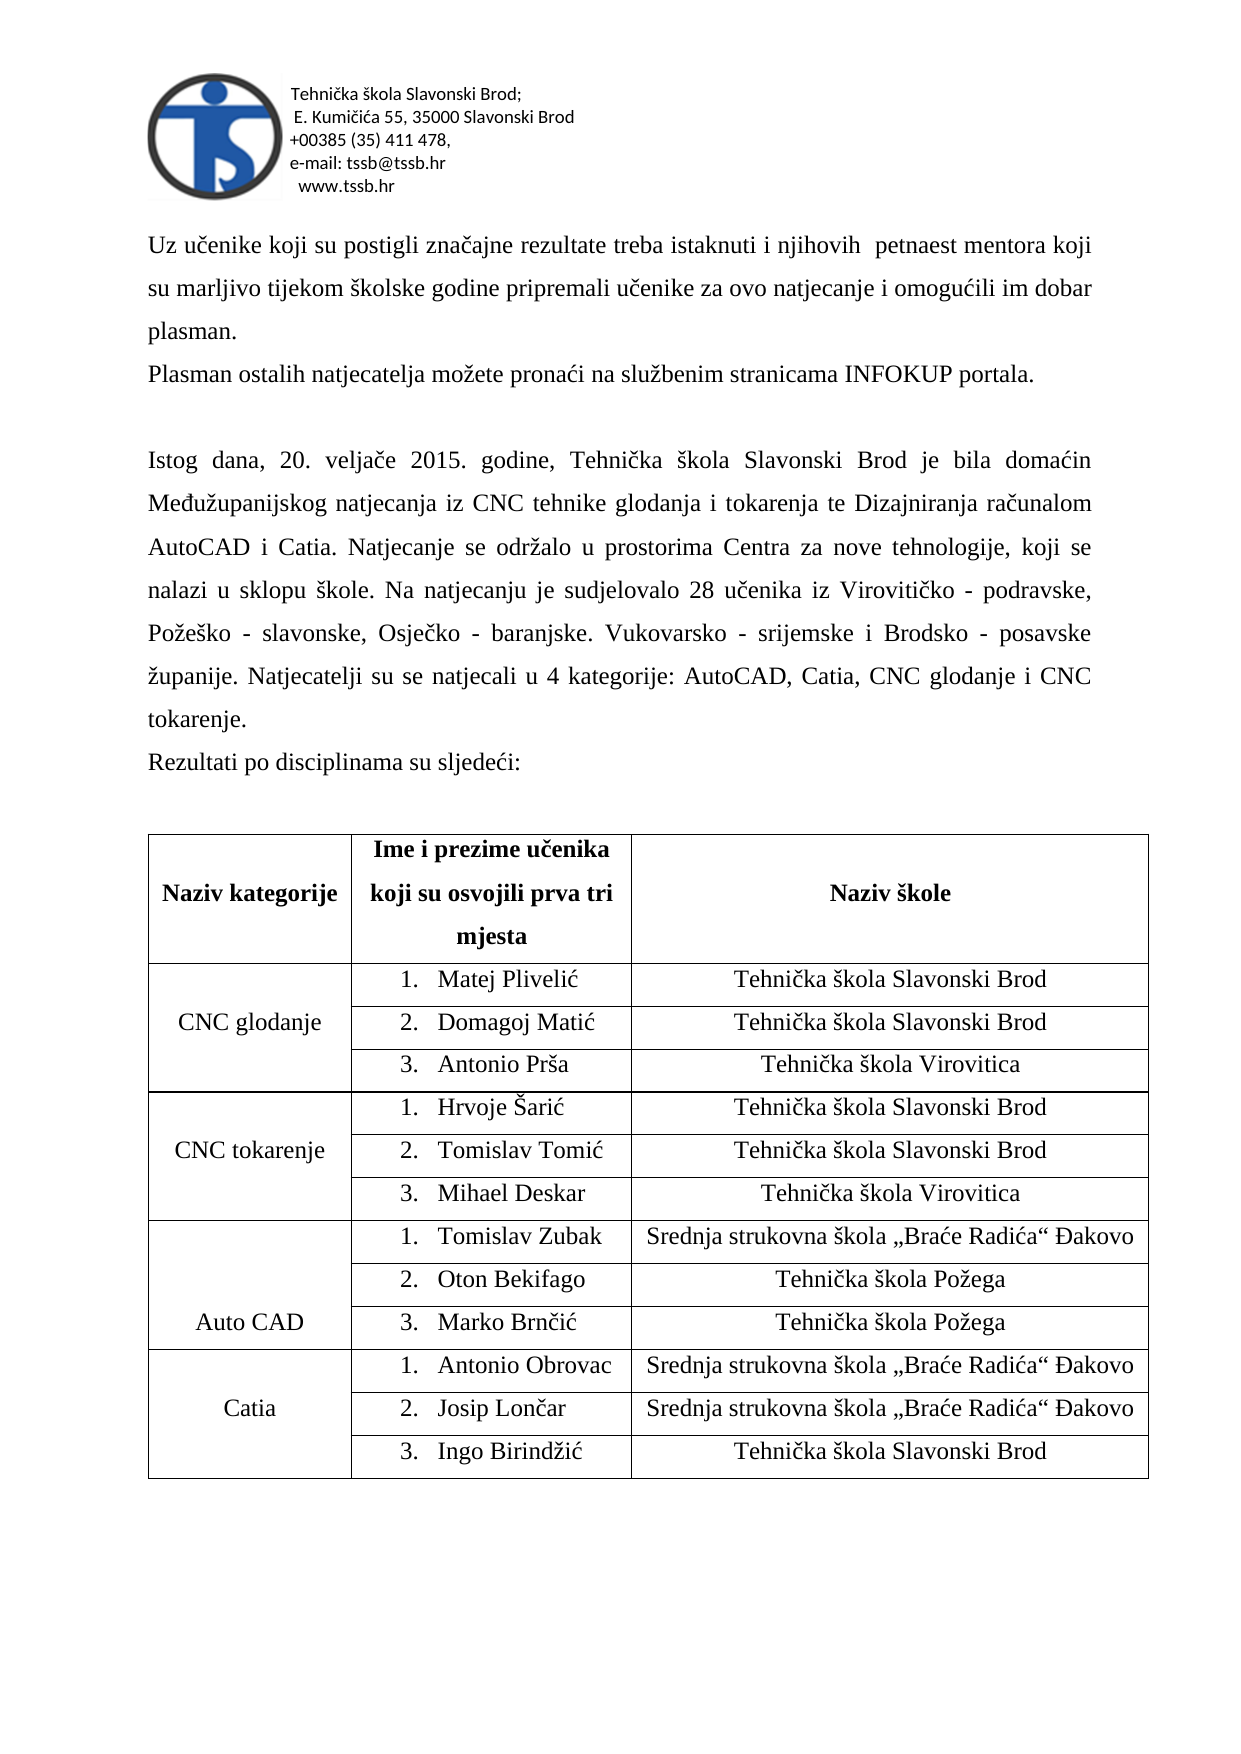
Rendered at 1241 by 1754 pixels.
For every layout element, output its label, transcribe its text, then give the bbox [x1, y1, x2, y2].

table_cell Srednja strukovna škola „Braće Radića“ Đakovo [632, 1350, 1148, 1392]
table_cell Mihael Deskar [352, 1178, 631, 1220]
table_cell Tehnička škola Požega [632, 1307, 1148, 1349]
text Uz učenike koji su postigli značajne rezultate treba istaknuti i njihovih petnaest mentora koji su marljivo tijekom školske godine pripremali učenike za ovo natjecanje i omogućili im dobar plasman. [148, 230, 1093, 345]
text Rezultati po disciplinama su sljedeći: [148, 747, 1093, 776]
table_cell Tehnička škola Slavonski Brod [632, 1436, 1148, 1478]
picture [147, 73, 284, 202]
table_cell Matej Plivelić [352, 964, 631, 1006]
table_cell Srednja strukovna škola „Braće Radića“ Đakovo [632, 1221, 1148, 1263]
table_header Naziv kategorije [149, 835, 351, 963]
table_cell Tehnička škola Slavonski Brod [632, 964, 1148, 1006]
table_cell Marko Brnčić [352, 1307, 631, 1349]
table_cell Domagoj Matić [352, 1007, 631, 1048]
table_cell Tehnička škola Slavonski Brod [632, 1135, 1148, 1177]
table_cell Tomislav Tomić [352, 1135, 631, 1177]
table_header Ime i prezime učenika koji su osvojili prva tri mjesta [352, 835, 631, 963]
table_cell Catia [149, 1350, 351, 1478]
table_cell Hrvoje Šarić [352, 1093, 631, 1134]
table_cell Antonio Obrovac [352, 1350, 631, 1392]
table_header Naziv škole [632, 835, 1148, 963]
table_cell CNC glodanje [149, 964, 351, 1091]
table_cell Tehnička škola Virovitica [632, 1178, 1148, 1220]
table_cell Tehnička škola Slavonski Brod [632, 1093, 1148, 1134]
table_cell CNC tokarenje [149, 1093, 351, 1220]
table_cell Tehnička škola Virovitica [632, 1050, 1148, 1091]
table_cell Ingo Birindžić [352, 1436, 631, 1478]
text Istog dana, 20. veljače 2015. godine, Tehnička škola Slavonski Brod je bila domaćin Međužupanijskog natjecanja iz CNC tehnike glodanja i tokarenja te Dizajniranja računalom AutoCAD i Catia. Natjecanje se održalo u prostorima Centra za nove tehnologije, koji se nalazi u sklopu škole. Na natjecanju je sudjelovalo 28 učenika iz Virovitičko - podravske, Požeško - slavonske, Osječko - baranjske. Vukovarsko - srijemske i Brodsko - posavske županije. Natjecatelji su se natjecali u 4 kategorije: AutoCAD, Catia, CNC glodanje i CNC tokarenje. [148, 445, 1093, 733]
table_cell Auto CAD [149, 1221, 351, 1349]
table_cell Tehnička škola Slavonski Brod [632, 1007, 1148, 1048]
table_cell Antonio Prša [352, 1050, 631, 1091]
table_cell Tomislav Zubak [352, 1221, 631, 1263]
table_cell Srednja strukovna škola „Braće Radića“ Đakovo [632, 1393, 1148, 1435]
table_cell Tehnička škola Požega [632, 1264, 1148, 1306]
table_cell Oton Bekifago [352, 1264, 631, 1306]
text Plasman ostalih natjecatelja možete pronaći na službenim stranicama INFOKUP portala. [148, 359, 1093, 388]
table_cell Josip Lončar [352, 1393, 631, 1435]
